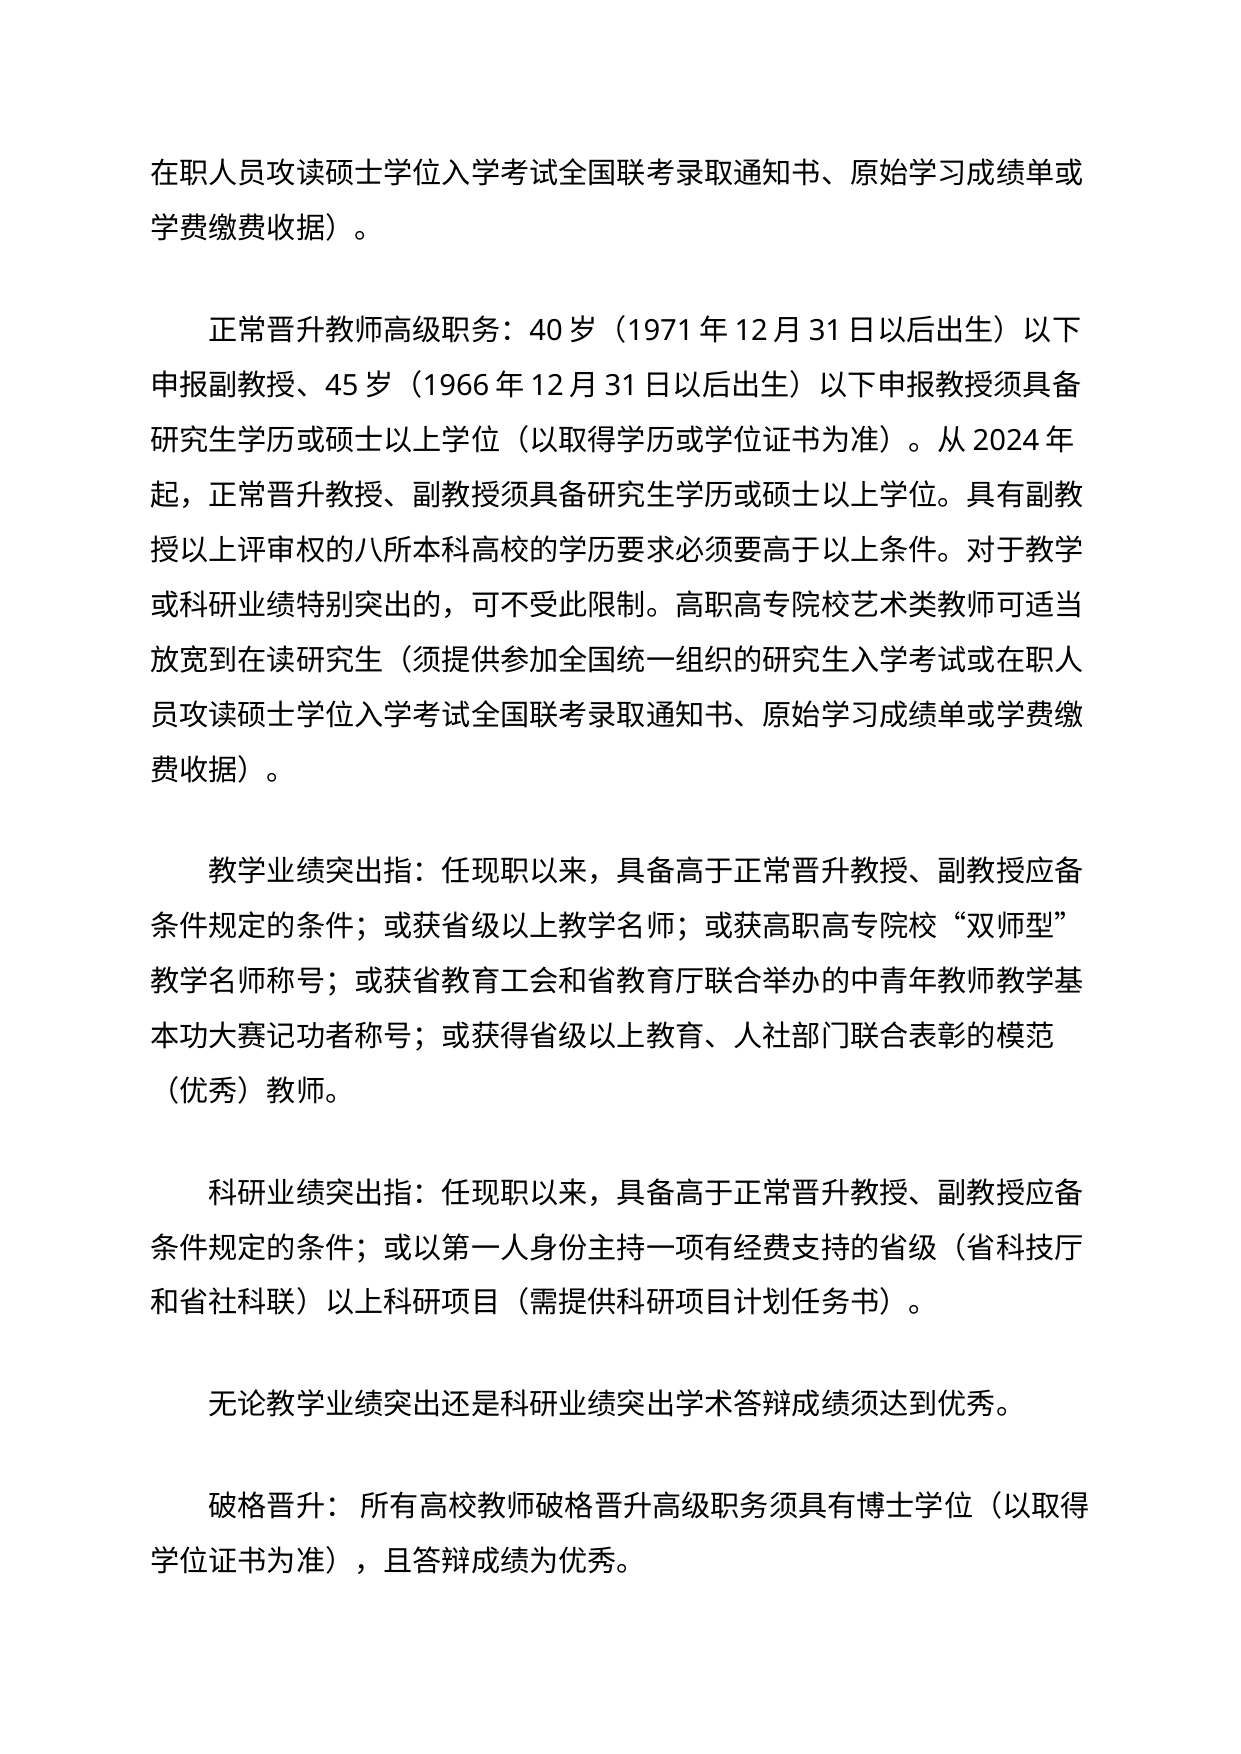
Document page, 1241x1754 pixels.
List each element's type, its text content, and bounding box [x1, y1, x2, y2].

text 教学业绩突出指：任现职以来，具备高于正常晋升教授、副教授应备条件规定的条件；或获省级以上教学名师；或获高职高专院校“双师型”教学名师称号；或获省教育工会和省教育厅联合举办的中青年教师教学基本功大赛记功者称号；或获得省级以上教育、人社部门联合表彰的模范（优秀）教师。 [150, 848, 1090, 1110]
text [150, 150, 1090, 247]
text 无论教学业绩突出还是科研业绩突出学术答辩成绩须达到优秀。 [150, 1381, 1090, 1423]
text 科研业绩突出指：任现职以来，具备高于正常晋升教授、副教授应备条件规定的条件；或以第一人身份主持一项有经费支持的省级（省科技厅和省社科联）以上科研项目（需提供科研项目计划任务书）。 [150, 1169, 1090, 1321]
text 破格晋升： 所有高校教师破格晋升高级职务须具有博士学位（以取得学位证书为准），且答辩成绩为优秀。 [150, 1483, 1090, 1580]
text 正常晋升教师高级职务：40岁（1971年12月31日以后出生）以下申报副教授、45岁（1966年12月31日以后出生）以下申报教授须具备研究生学历或硕士以上学位（以取得学历或学位证书为准）。从2024年起，正常晋升教授、副教授须具备研究生学历或硕士以上学位。具有副教授以上评审权的八所本科高校的学历要求必须要高于以上条件。对于教学或科研业绩特别突出的，可不受此限制。高职高专院校艺术类教师可适当放宽到在读研究生（须提供参加全国统一组织的研究生入学考试或在职人员攻读硕士学位入学考试全国联考录取通知书、原始学习成绩单或学费缴费收据）。 [150, 307, 1090, 788]
